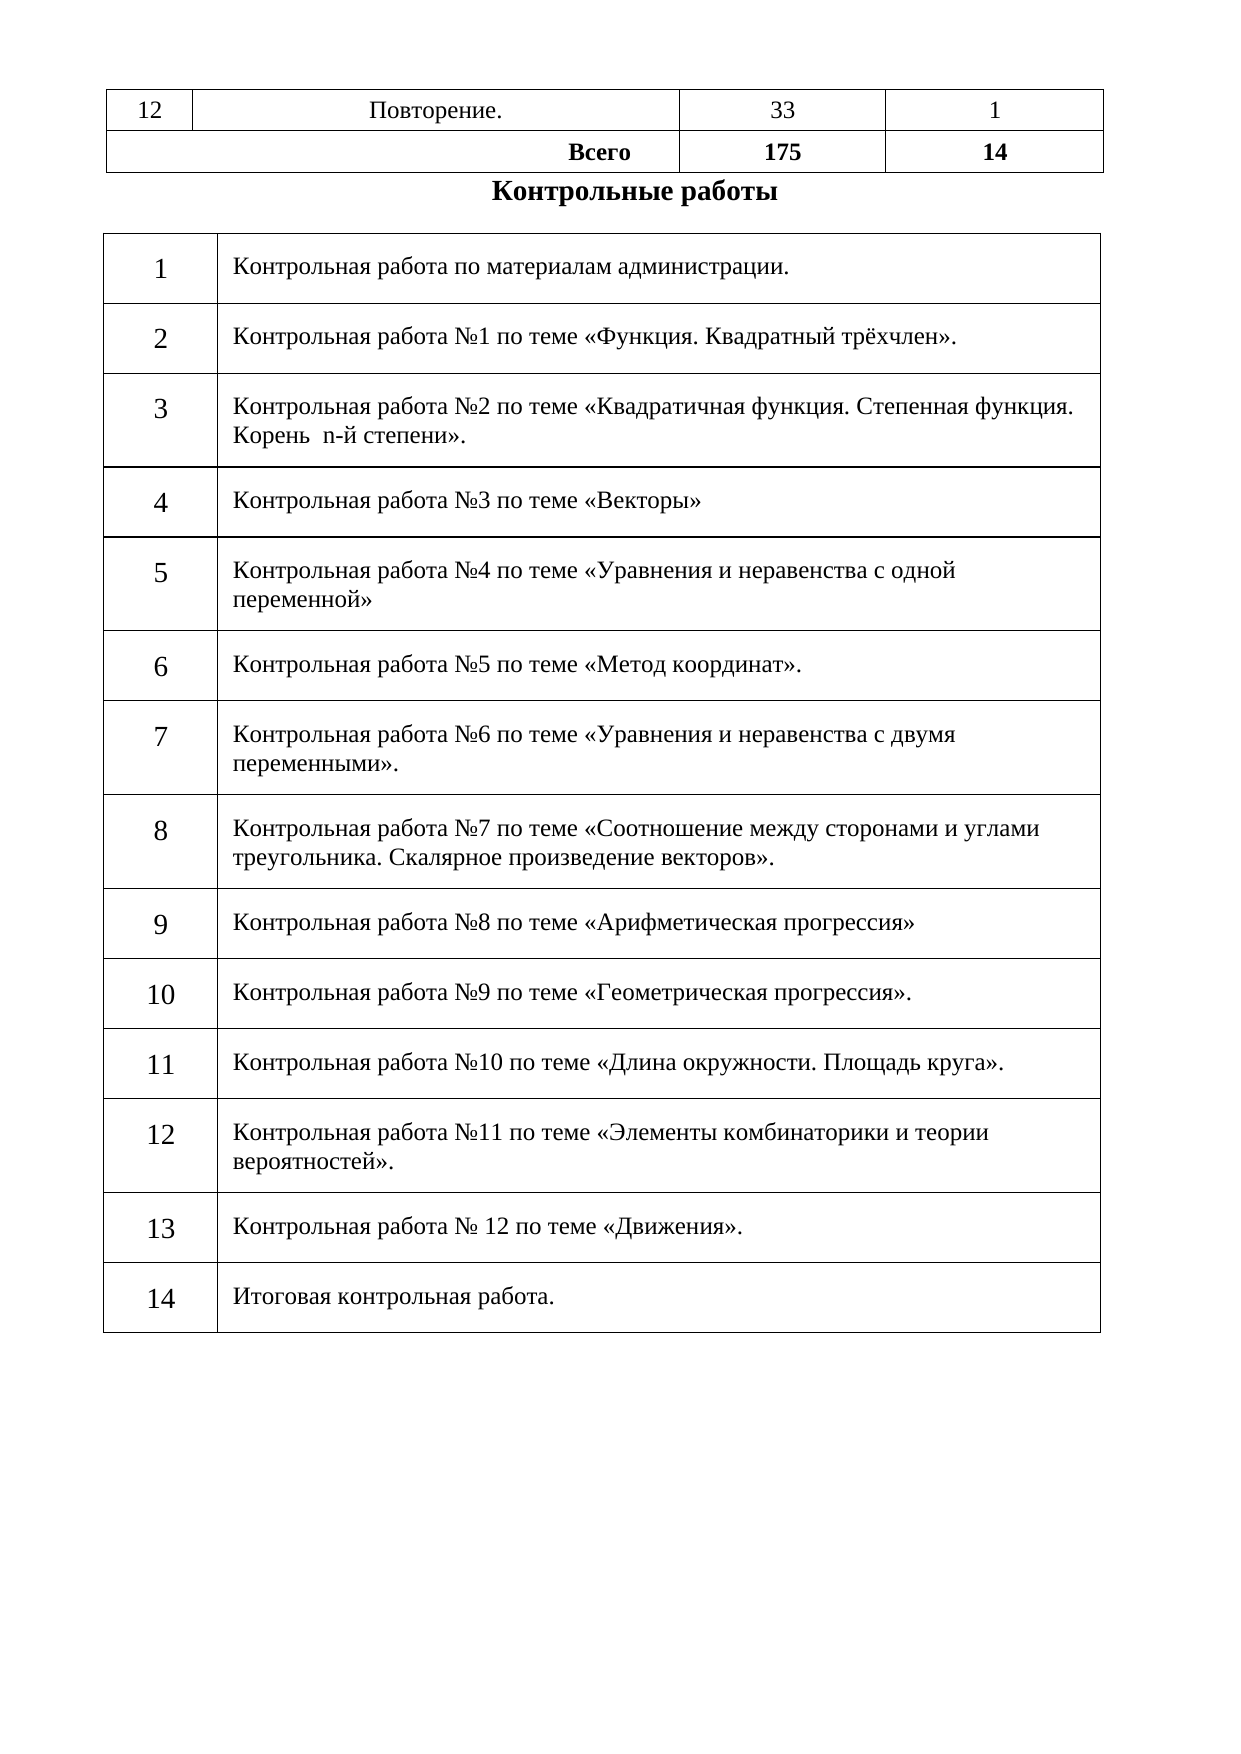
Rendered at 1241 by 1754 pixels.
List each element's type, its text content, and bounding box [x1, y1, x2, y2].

table_cell Контрольная работа №5 по теме «Метод координат». [218, 631, 1100, 700]
table_cell 12 [104, 1099, 217, 1192]
table_cell Итоговая контрольная работа. [218, 1263, 1100, 1332]
table_cell 175 [680, 131, 885, 172]
table_cell 10 [104, 959, 217, 1028]
table_cell 9 [104, 889, 217, 958]
table_cell Контрольная работа №8 по теме «Арифметическая прогрессия» [218, 889, 1100, 958]
table_cell Контрольная работа №3 по теме «Векторы» [218, 468, 1100, 536]
table_cell 14 [886, 131, 1103, 172]
text Контрольные работы [118, 173, 1152, 207]
table_cell Контрольная работа №6 по теме «Уравнения и неравенства с двумя переменными». [218, 701, 1100, 794]
table_cell 12 [107, 90, 192, 130]
table_cell 3 [104, 374, 217, 466]
table_cell Контрольная работа №2 по теме «Квадратичная функция. Степенная функция. Корень n-й степени». [218, 374, 1100, 466]
table_cell 5 [104, 538, 217, 630]
table_cell 2 [104, 304, 217, 372]
table_cell Контрольная работа №10 по теме «Длина окружности. Площадь круга». [218, 1029, 1100, 1098]
table_cell 8 [104, 795, 217, 888]
table_cell Контрольная работа № 12 по теме «Движения». [218, 1193, 1100, 1262]
table_header Контрольная работа по материалам администрации. [218, 234, 1100, 302]
table_cell Контрольная работа №4 по теме «Уравнения и неравенства с одной переменной» [218, 538, 1100, 630]
table_cell Всего [107, 131, 679, 172]
table_header 1 [104, 234, 217, 302]
table_cell 6 [104, 631, 217, 700]
table_cell 33 [680, 90, 885, 130]
table_cell 14 [104, 1263, 217, 1332]
table_cell 13 [104, 1193, 217, 1262]
table_cell 11 [104, 1029, 217, 1098]
table_cell Контрольная работа №1 по теме «Функция. Квадратный трёхчлен». [218, 304, 1100, 372]
table_cell 7 [104, 701, 217, 794]
table_cell Контрольная работа №11 по теме «Элементы комбинаторики и теории вероятностей». [218, 1099, 1100, 1192]
table_cell Контрольная работа №7 по теме «Соотношение между сторонами и углами треугольника. Скалярное произведение векторов». [218, 795, 1100, 888]
table_cell Контрольная работа №9 по теме «Геометрическая прогрессия». [218, 959, 1100, 1028]
table_cell 4 [104, 468, 217, 536]
table_cell Повторение. [193, 90, 679, 130]
table_cell 1 [886, 90, 1103, 130]
